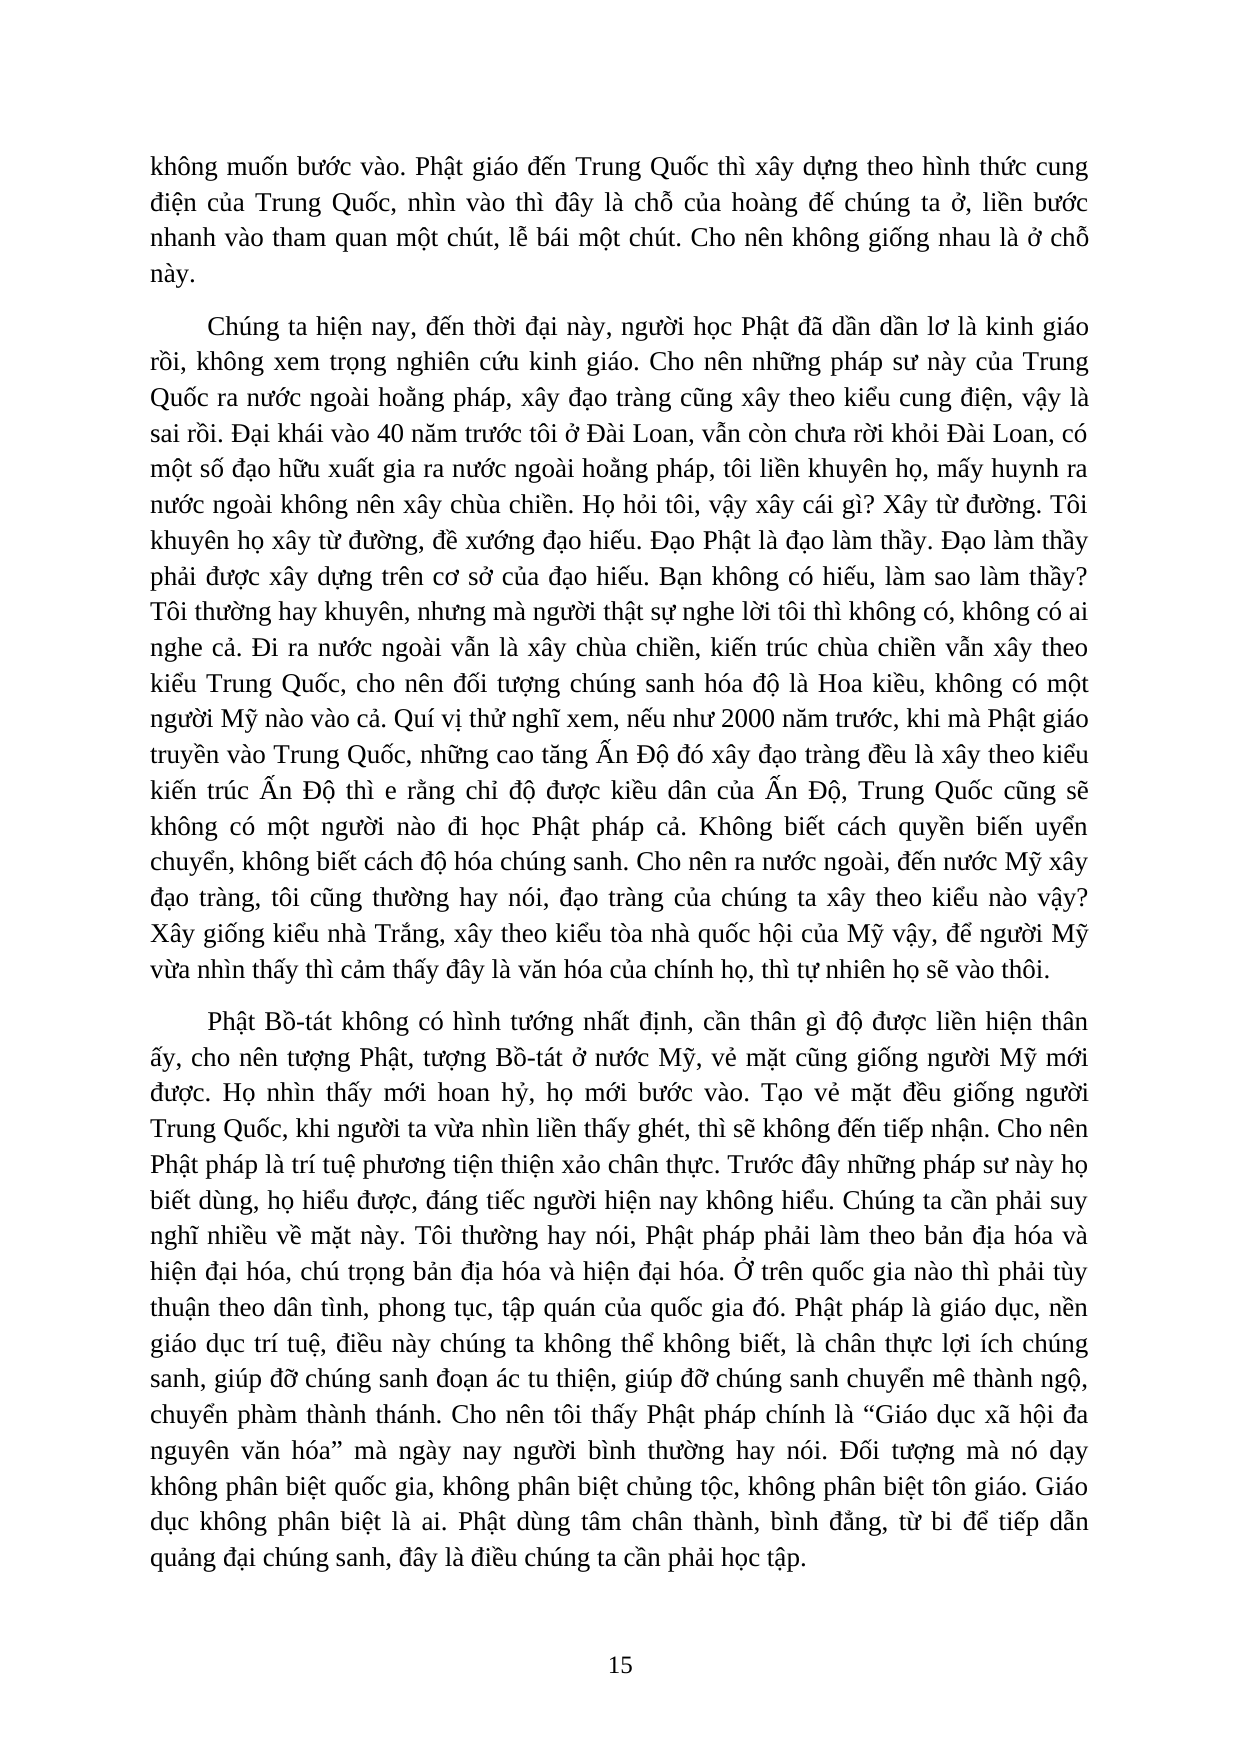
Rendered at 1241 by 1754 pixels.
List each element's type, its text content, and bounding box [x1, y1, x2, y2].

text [150, 150, 1090, 288]
text Chúng ta hiện nay, đến thời đại này, người học Phật đã dần dần lơ là kinh giáo rồi, không xem trọng nghiên cứu kinh giáo. Cho nên những pháp sư này của Trung Quốc ra nước ngoài hoằng pháp, xây đạo tràng cũng xây theo kiểu cung điện, vậy là sai rồi. Đại khái vào 40 năm trước tôi ở Đài Loan, vẫn còn chưa rời khỏi Đài Loan, có một số đạo hữu xuất gia ra nước ngoài hoằng pháp, tôi liền khuyên họ, mấy huynh ra nước ngoài không nên xây chùa chiền. Họ hỏi tôi, vậy xây cái gì? Xây từ đường. Tôi khuyên họ xây từ đường, đề xướng đạo hiếu. Đạo Phật là đạo làm thầy. Đạo làm thầy phải được xây dựng trên cơ sở của đạo hiếu. Bạn không có hiếu, làm sao làm thầy? Tôi thường hay khuyên, nhưng mà người thật sự nghe lời tôi thì không có, không có ai nghe cả. Đi ra nước ngoài vẫn là xây chùa chiền, kiến trúc chùa chiền vẫn xây theo kiểu Trung Quốc, cho nên đối tượng chúng sanh hóa độ là Hoa kiều, không có một người Mỹ nào vào cả. Quí vị thử nghĩ xem, nếu như 2000 năm trước, khi mà Phật giáo truyền vào Trung Quốc, những cao tăng Ấn Độ đó xây đạo tràng đều là xây theo kiểu kiến trúc Ấn Độ thì e rằng chỉ độ được kiều dân của Ấn Độ, Trung Quốc cũng sẽ không có một người nào đi học Phật pháp cả. Không biết cách quyền biến uyển chuyển, không biết cách độ hóa chúng sanh. Cho nên ra nước ngoài, đến nước Mỹ xây đạo tràng, tôi cũng thường hay nói, đạo tràng của chúng ta xây theo kiểu nào vậy? Xây giống kiểu nhà Trắng, xây theo kiểu tòa nhà quốc hội của Mỹ vậy, để người Mỹ vừa nhìn thấy thì cảm thấy đây là văn hóa của chính họ, thì tự nhiên họ sẽ vào thôi. [150, 309, 1090, 984]
text Phật Bồ-tát không có hình tướng nhất định, cần thân gì độ được liền hiện thân ấy, cho nên tượng Phật, tượng Bồ-tát ở nước Mỹ, vẻ mặt cũng giống người Mỹ mới được. Họ nhìn thấy mới hoan hỷ, họ mới bước vào. Tạo vẻ mặt đều giống người Trung Quốc, khi người ta vừa nhìn liền thấy ghét, thì sẽ không đến tiếp nhận. Cho nên Phật pháp là trí tuệ phương tiện thiện xảo chân thực. Trước đây những pháp sư này họ biết dùng, họ hiểu được, đáng tiếc người hiện nay không hiểu. Chúng ta cần phải suy nghĩ nhiều về mặt này. Tôi thường hay nói, Phật pháp phải làm theo bản địa hóa và hiện đại hóa, chú trọng bản địa hóa và hiện đại hóa. Ở trên quốc gia nào thì phải tùy thuận theo dân tình, phong tục, tập quán của quốc gia đó. Phật pháp là giáo dục, nền giáo dục trí tuệ, điều này chúng ta không thể không biết, là chân thực lợi ích chúng sanh, giúp đỡ chúng sanh đoạn ác tu thiện, giúp đỡ chúng sanh chuyển mê thành ngộ, chuyển phàm thành thánh. Cho nên tôi thấy Phật pháp chính là “Giáo dục xã hội đa nguyên văn hóa” mà ngày nay người bình thường hay nói. Đối tượng mà nó dạy không phân biệt quốc gia, không phân biệt chủng tộc, không phân biệt tôn giáo. Giáo dục không phân biệt là ai. Phật dùng tâm chân thành, bình đẳng, từ bi để tiếp dẫn quảng đại chúng sanh, đây là điều chúng ta cần phải học tập. [150, 1005, 1090, 1572]
